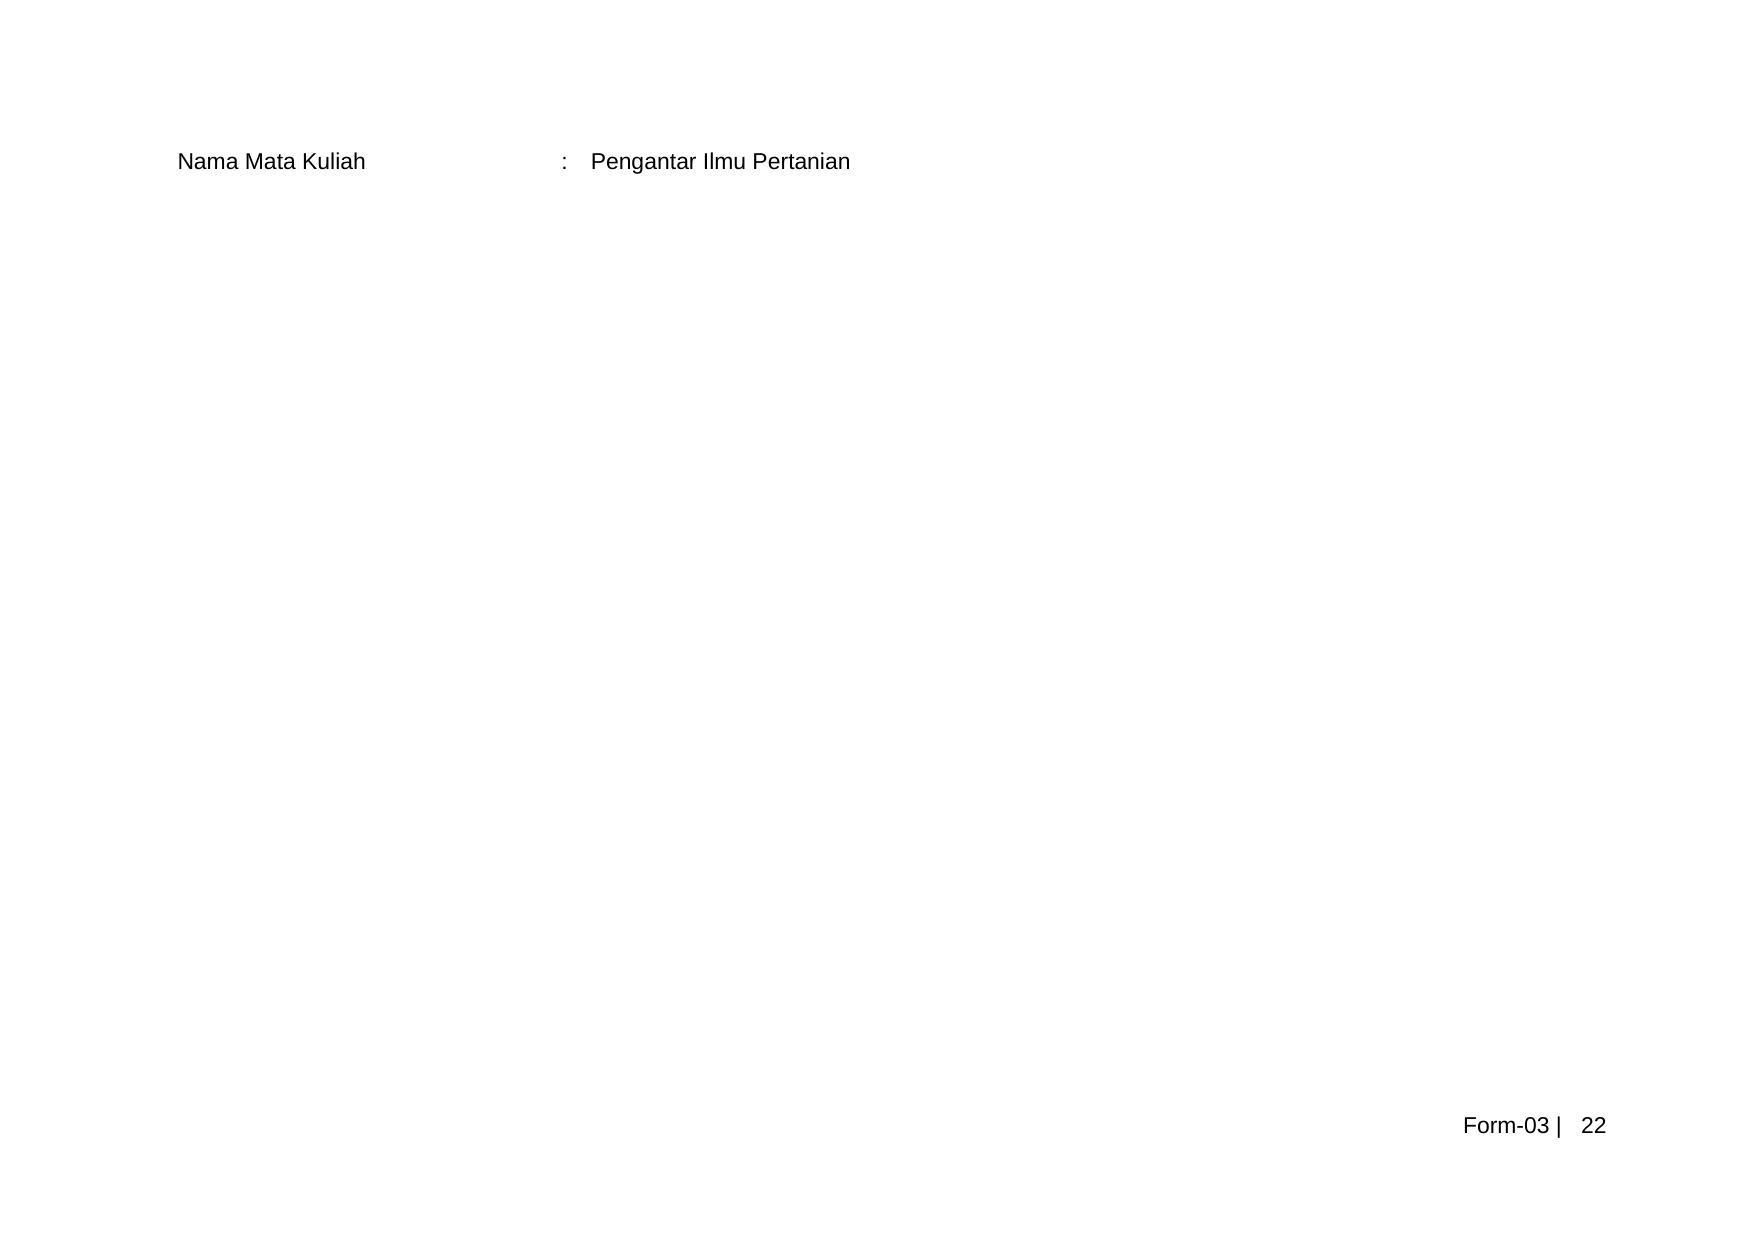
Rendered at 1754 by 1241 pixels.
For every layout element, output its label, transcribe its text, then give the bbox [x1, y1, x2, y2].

text Nama Mata Kuliah : Pengantar Ilmu Pertanian [177, 148, 1606, 174]
